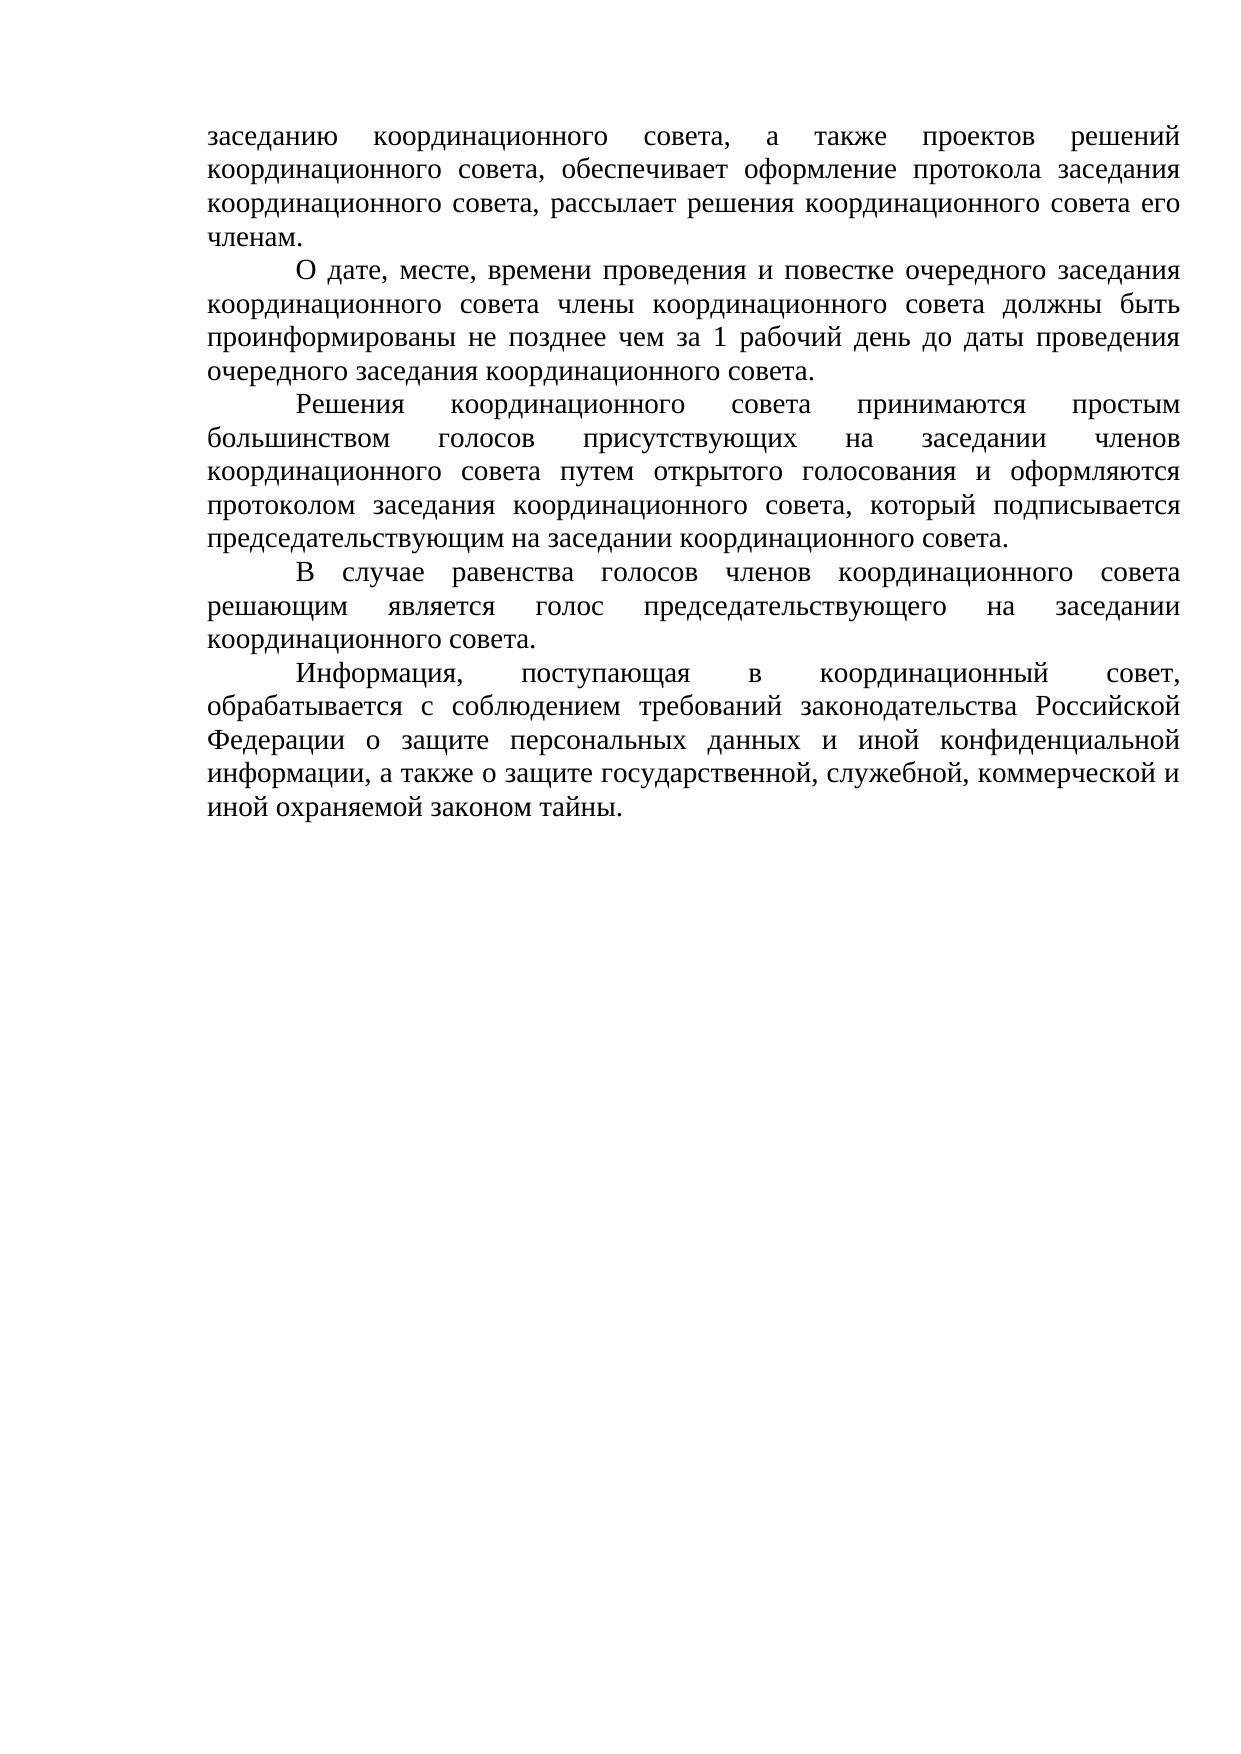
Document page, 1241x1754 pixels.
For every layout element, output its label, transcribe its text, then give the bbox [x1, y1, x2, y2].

title Решения координационного совета принимаются простым большинством голосов присутствующих на заседании членов координационного совета путем открытого голосования и оформляются протоколом заседания координационного совета, который подписывается председательствующим на заседании координационного совета. [207, 386, 1181, 554]
title В случае равенства голосов членов координационного совета решающим является голос председательствующего на заседании координационного совета. [207, 554, 1181, 655]
title О дате, месте, времени проведения и повестке очередного заседания координационного совета члены координационного совета должны быть проинформированы не позднее чем за 1 рабочий день до даты проведения очередного заседания координационного совета. [207, 252, 1181, 386]
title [207, 118, 1181, 252]
title Информация, поступающая в координационный совет, обрабатывается с соблюдением требований законодательства Российской Федерации о защите персональных данных и иной конфиденциальной информации, а также о защите государственной, служебной, коммерческой и иной охраняемой законом тайны. [207, 655, 1181, 822]
